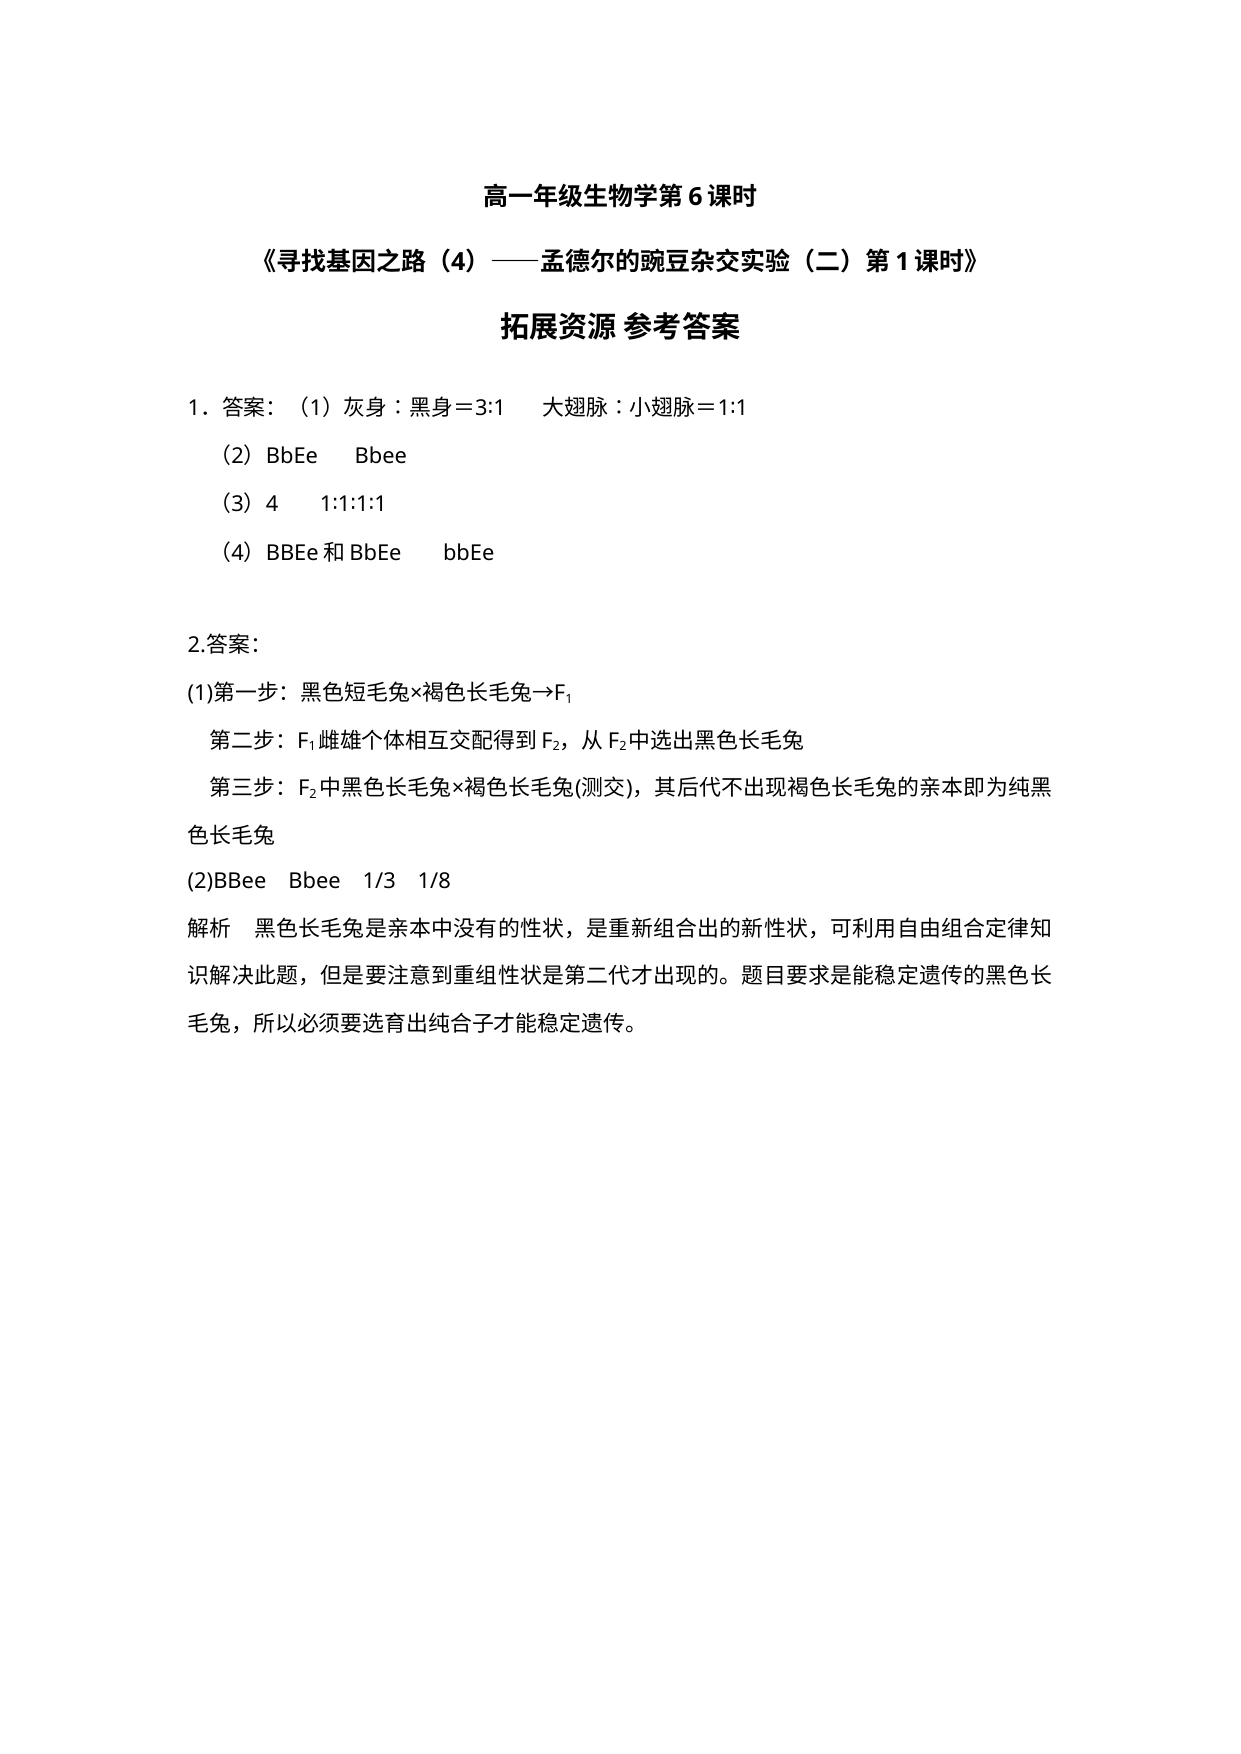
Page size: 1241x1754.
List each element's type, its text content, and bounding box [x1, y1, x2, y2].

text 第三步：F2中黑色长毛兔×褐色长毛兔(测交)，其后代不出现褐色长毛兔的亲本即为纯黑色长毛兔 [187, 770, 1053, 849]
text (2)BBee Bbee 1/3 1/8 [187, 865, 1053, 895]
text 《寻找基因之路（4）——孟德尔的豌豆杂交实验（二）第1课时》 [187, 227, 1053, 292]
text （2）BbEe Bbee [187, 438, 1053, 470]
text 高一年级生物学第6课时 [187, 162, 1053, 227]
text （4）BBEe和BbEe bbEe [187, 534, 1053, 567]
text (1)第一步：黑色短毛兔×褐色长毛兔→F1 [187, 675, 1053, 707]
text 1．答案：（1）灰身∶黑身＝3∶1 大翅脉∶小翅脉＝1∶1 [187, 389, 1053, 422]
text 拓展资源 参考答案 [187, 292, 1053, 357]
text 第二步：F1雌雄个体相互交配得到F2，从F2中选出黑色长毛兔 [187, 723, 1053, 754]
text 2.答案： [187, 627, 1053, 659]
text 解析 黑色长毛兔是亲本中没有的性状，是重新组合出的新性状，可利用自由组合定律知识解决此题，但是要注意到重组性状是第二代才出现的。题目要求是能稳定遗传的黑色长毛兔，所以必须要选育出纯合子才能稳定遗传。 [187, 911, 1053, 1038]
text （3）4 1∶1∶1∶1 [187, 486, 1053, 519]
